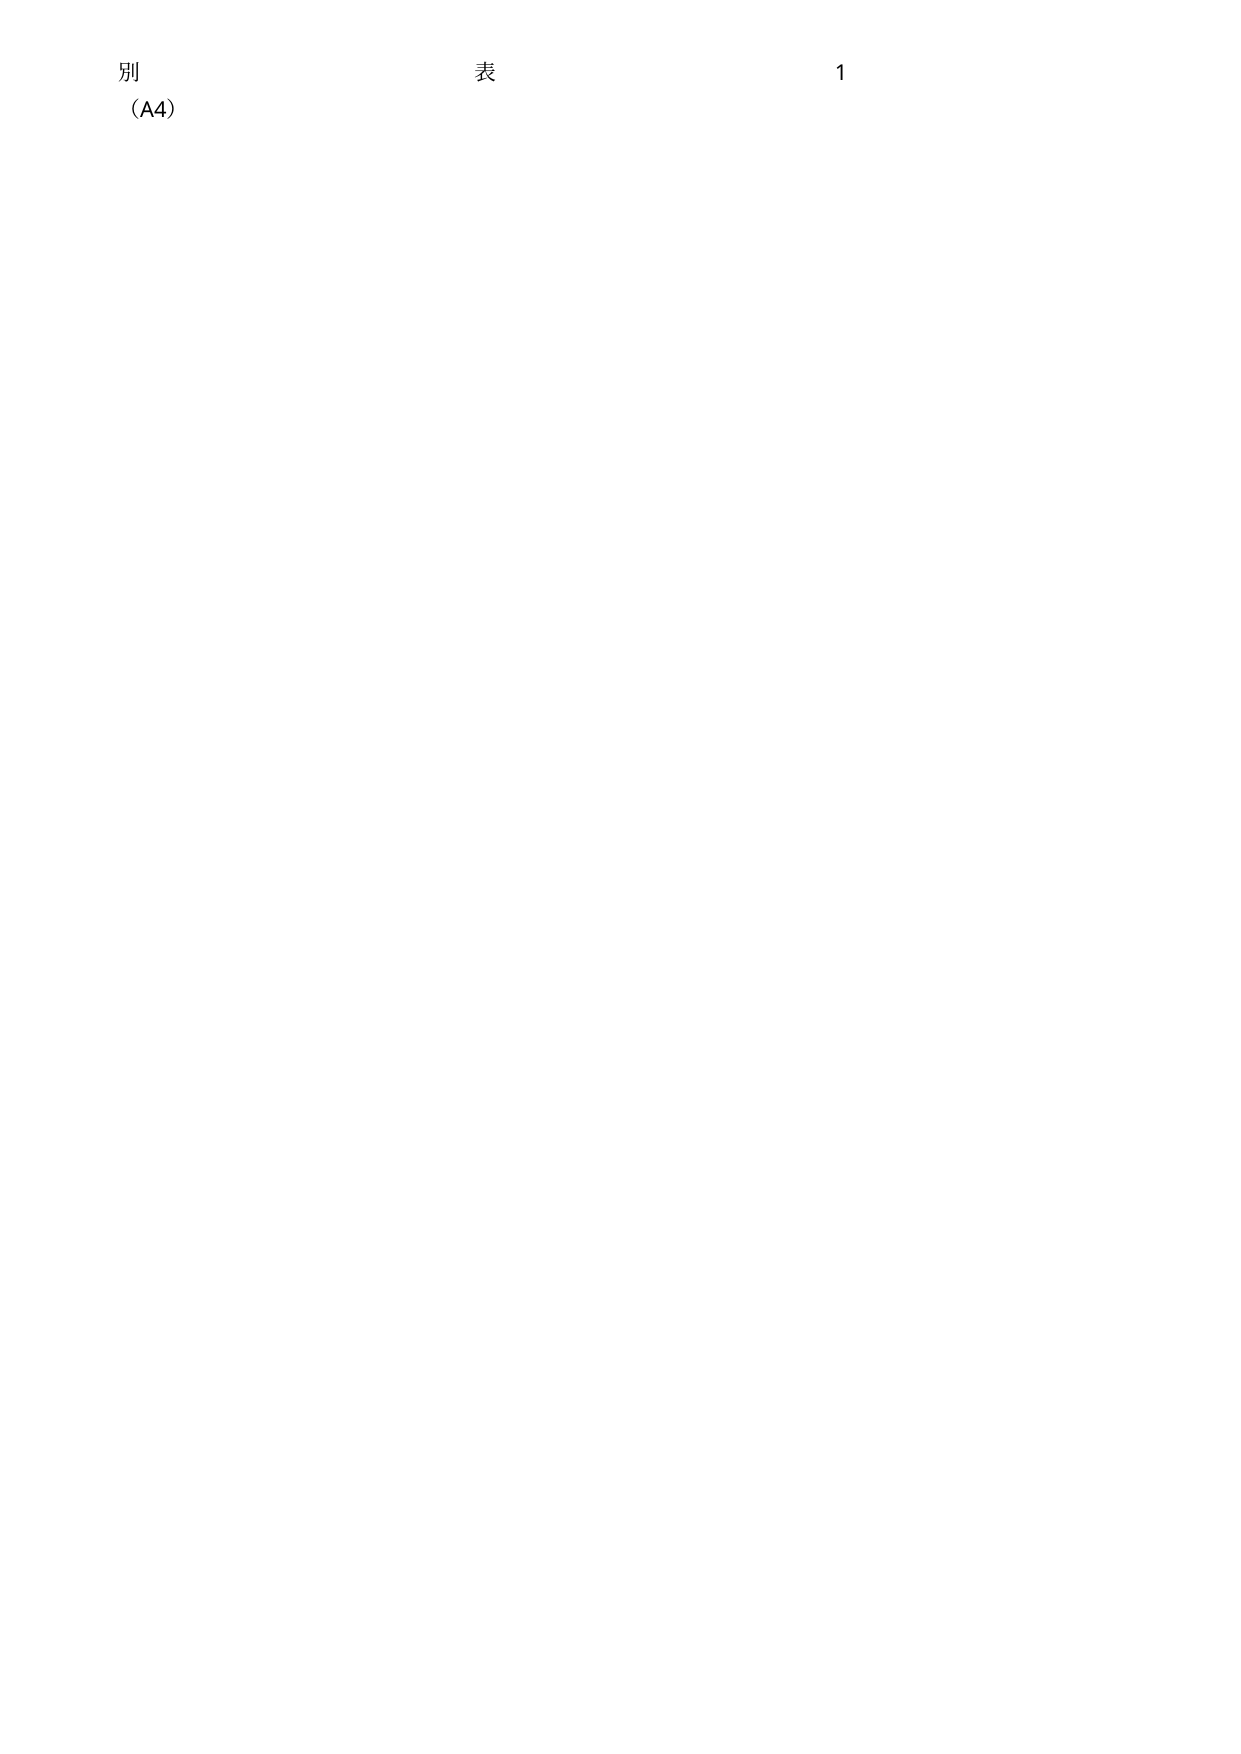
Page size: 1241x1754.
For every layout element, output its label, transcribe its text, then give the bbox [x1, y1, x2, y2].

text 別表1 （A4） [118, 52, 1181, 127]
